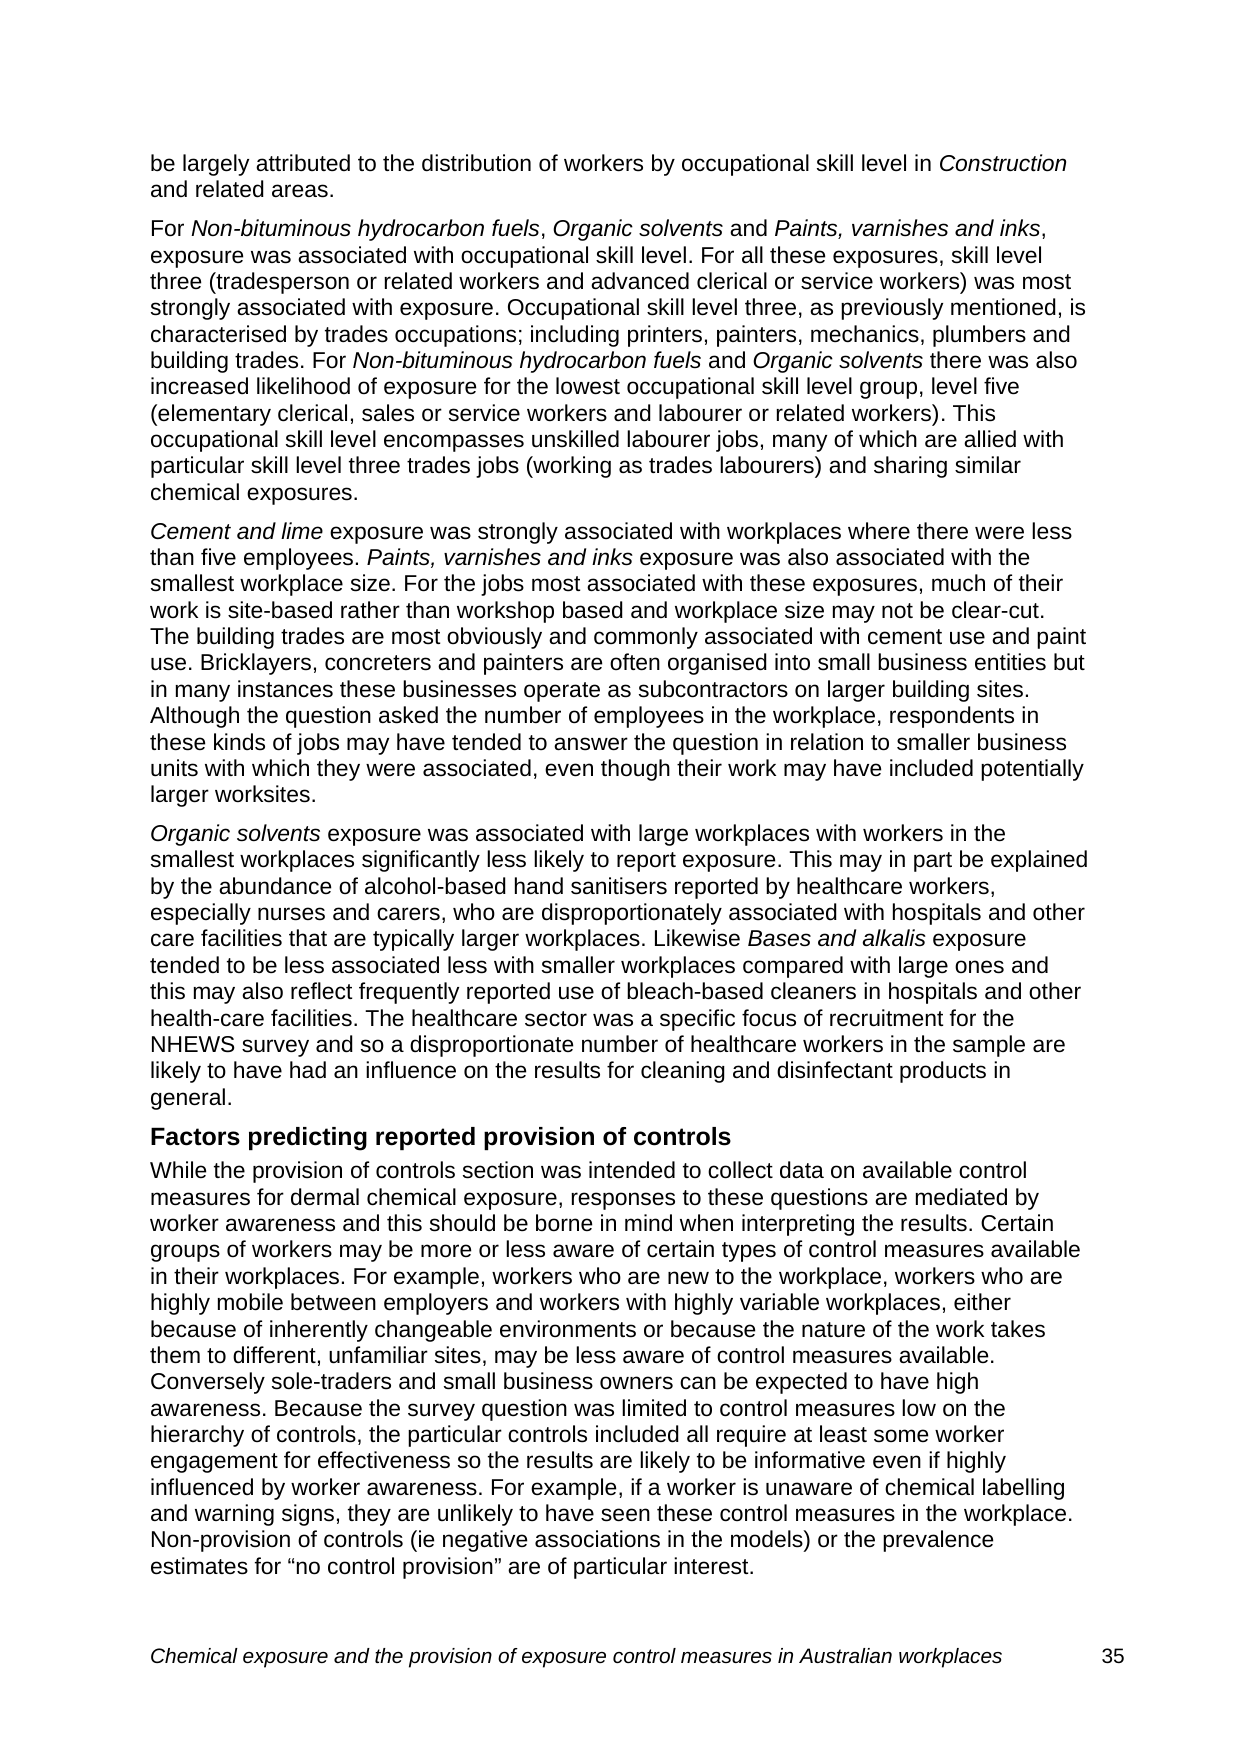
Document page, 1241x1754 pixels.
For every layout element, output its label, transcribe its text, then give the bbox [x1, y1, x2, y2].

text While the provision of controls section was intended to collect data on available control measures for dermal chemical exposure, responses to these questions are mediated by worker awareness and this should be borne in mind when interpreting the results. Certain groups of workers may be more or less aware of certain types of control measures available in their workplaces. For example, workers who are new to the workplace, workers who are highly mobile between employers and workers with highly variable workplaces, either because of inherently changeable environments or because the nature of the work takes them to different, unfamiliar sites, may be less aware of control measures available. Conversely sole-traders and small business owners can be expected to have high awareness. Because the survey question was limited to control measures low on the hierarchy of controls, the particular controls included all require at least some worker engagement for effectiveness so the results are likely to be informative even if highly influenced by worker awareness. For example, if a worker is unaware of chemical labelling and warning signs, they are unlikely to have seen these control measures in the workplace. Non-provision of controls (ie negative associations in the models) or the prevalence estimates for “no control provision” are of particular interest. [150, 1157, 1090, 1579]
text Organic solvents exposure was associated with large workplaces with workers in the smallest workplaces significantly less likely to report exposure. This may in part be explained by the abundance of alcohol-based hand sanitisers reported by healthcare workers, especially nurses and carers, who are disproportionately associated with hospitals and other care facilities that are typically larger workplaces. Likewise Bases and alkalis exposure tended to be less associated less with smaller workplaces compared with large ones and this may also reflect frequently reported use of bleach-based cleaners in hospitals and other health-care facilities. The healthcare sector was a specific focus of recruitment for the NHEWS survey and so a disproportionate number of healthcare workers in the sample are likely to have had an influence on the results for cleaning and disinfectant products in general. [150, 820, 1090, 1110]
text Cement and lime exposure was strongly associated with workplaces where there were less than five employees. Paints, varnishes and inks exposure was also associated with the smallest workplace size. For the jobs most associated with these exposures, much of their work is site-based rather than workshop based and workplace size may not be clear-cut. The building trades are most obviously and commonly associated with cement use and paint use. Bricklayers, concreters and painters are often organised into small business entities but in many instances these businesses operate as subcontractors on larger building sites. Although the question asked the number of employees in the workplace, respondents in these kinds of jobs may have tended to answer the question in relation to smaller business units with which they were associated, even though their work may have included potentially larger worksites. [150, 518, 1090, 807]
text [150, 150, 1090, 203]
subtitle Factors predicting reported provision of controls [150, 1122, 1090, 1151]
text For Non-bituminous hydrocarbon fuels, Organic solvents and Paints, varnishes and inks, exposure was associated with occupational skill level. For all these exposures, skill level three (tradesperson or related workers and advanced clerical or service workers) was most strongly associated with exposure. Occupational skill level three, as previously mentioned, is characterised by trades occupations; including printers, painters, mechanics, plumbers and building trades. For Non-bituminous hydrocarbon fuels and Organic solvents there was also increased likelihood of exposure for the lowest occupational skill level group, level five (elementary clerical, sales or service workers and labourer or related workers). This occupational skill level encompasses unskilled labourer jobs, many of which are allied with particular skill level three trades jobs (working as trades labourers) and sharing similar chemical exposures. [150, 215, 1090, 505]
